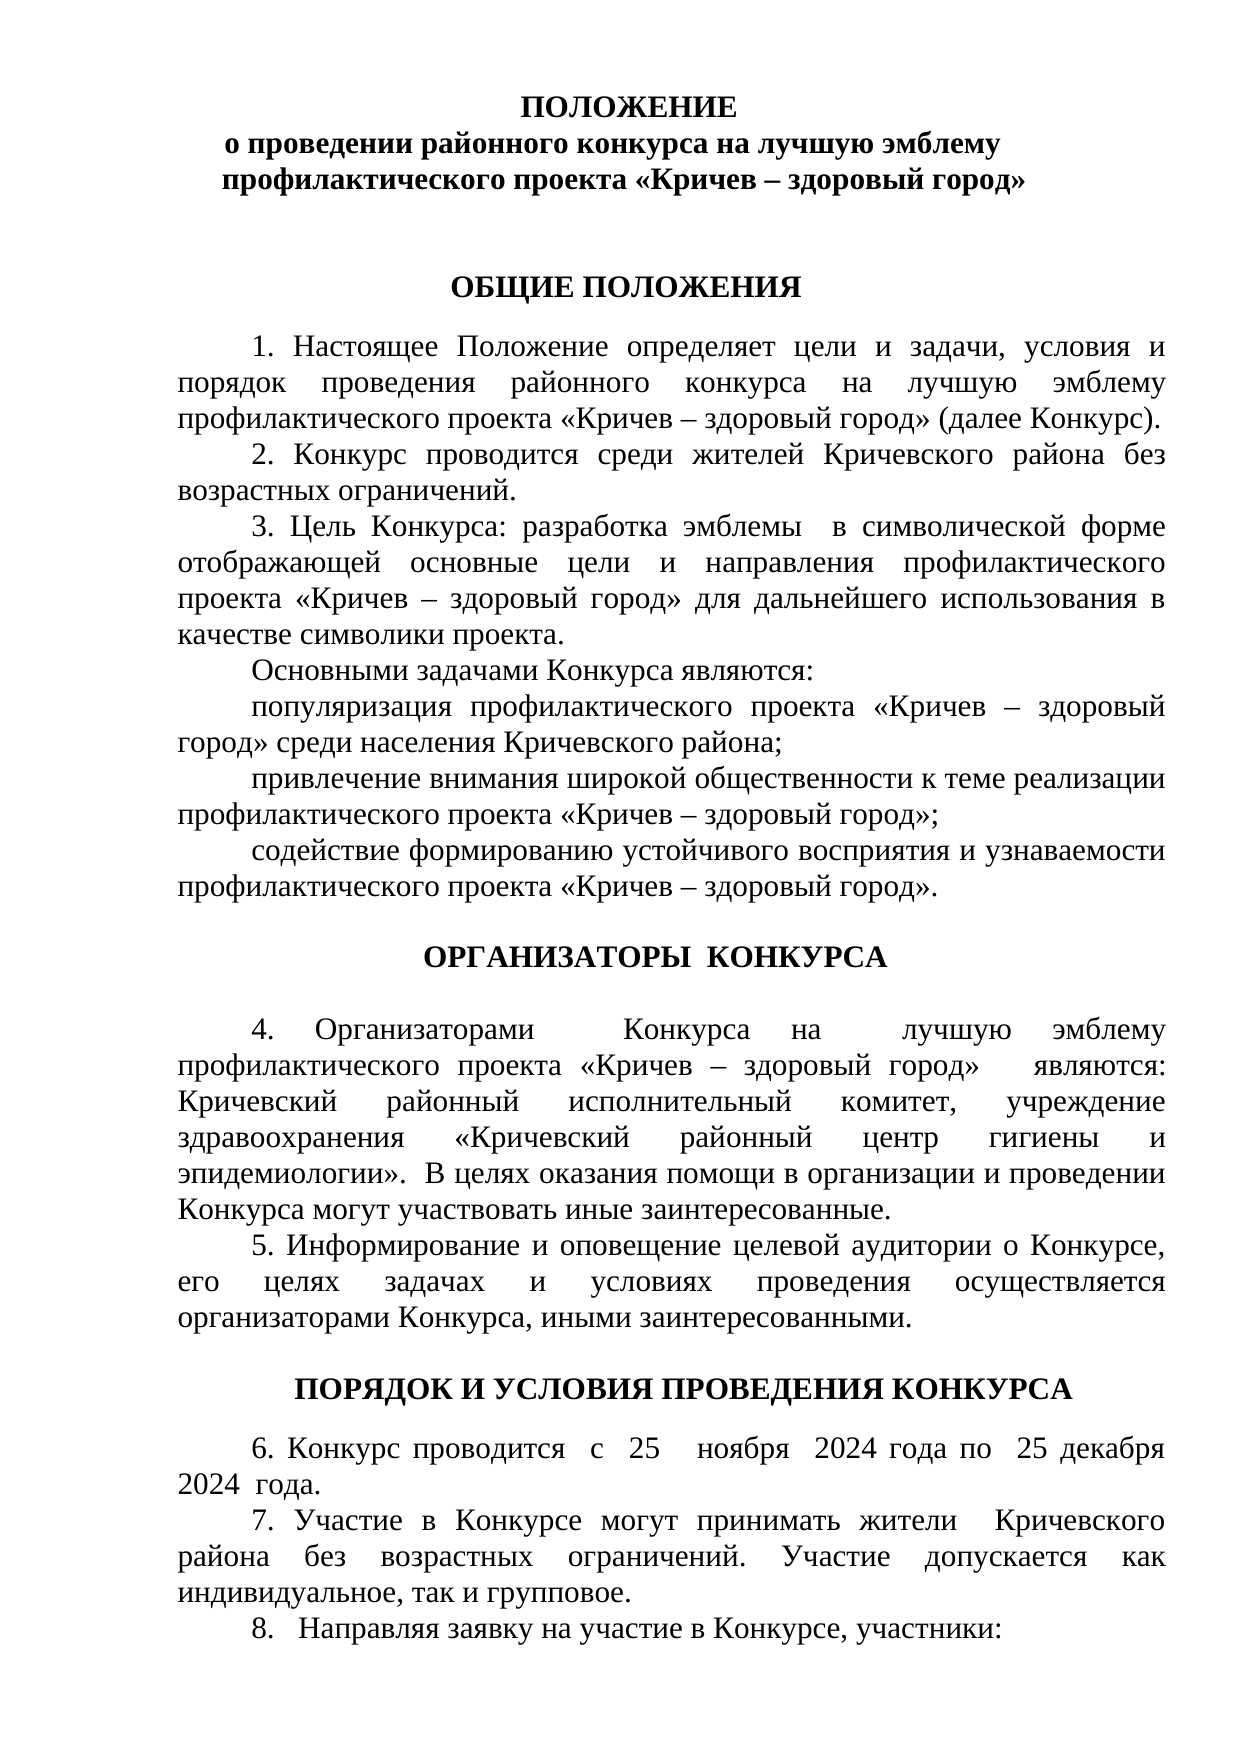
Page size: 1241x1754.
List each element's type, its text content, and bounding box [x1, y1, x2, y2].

text 3. Цель Конкурса: разработка эмблемы в символической форме отображающей основные цели и направления профилактического проекта «Кричев – здоровый город» для дальнейшего использования в качестве символики проекта. [177, 507, 1167, 651]
text о проведении районного конкурса на лучшую эмблему профилактического проекта «Кричев – здоровый город» [177, 124, 1167, 196]
text 8. Направляя заявку на участие в Конкурсе, участники: [177, 1609, 1167, 1645]
text привлечение внимания широкой общественности к теме реализации профилактического проекта «Кричев – здоровый город»; [177, 759, 1167, 831]
text 7. Участие в Конкурсе могут принимать жители Кричевского района без возрастных ограничений. Участие допускается как индивидуальное, так и групповое. [177, 1501, 1167, 1609]
text популяризация профилактического проекта «Кричев – здоровый город» среди населения Кричевского района; [177, 687, 1167, 759]
text 2. Конкурс проводится среди жителей Кричевского района без возрастных ограничений. [177, 436, 1167, 507]
text 5. Информирование и оповещение целевой аудитории о Конкурсе, его целях задачах и условиях проведения осуществляется организаторами Конкурса, иными заинтересованными. [177, 1226, 1167, 1334]
text ПОРЯДОК И УСЛОВИЯ ПРОВЕДЕНИЯ КОНКУРСА [177, 1370, 1167, 1406]
text Основными задачами Конкурса являются: [177, 651, 1167, 687]
text 4. Организаторами Конкурса на лучшую эмблему профилактического проекта «Кричев – здоровый город» являются: Кричевский районный исполнительный комитет, учреждение здравоохранения «Кричевский районный центр гигиены и эпидемиологии». В целях оказания помощи в организации и проведении Конкурса могут участвовать иные заинтересованные. [177, 1011, 1167, 1226]
text ОРГАНИЗАТОРЫ КОНКУРСА [177, 939, 1167, 974]
text ОБЩИЕ ПОЛОЖЕНИЯ [177, 268, 1167, 304]
text содействие формированию устойчивого восприятия и узнаваемости профилактического проекта «Кричев – здоровый город». [177, 831, 1167, 903]
text 6. Конкурс проводится с 25 ноября 2024 года по 25 декабря 2024 года. [177, 1429, 1167, 1501]
text ПОЛОЖЕНИЕ [177, 89, 1167, 124]
text 1. Настоящее Положение определяет цели и задачи, условия и порядок проведения районного конкурса на лучшую эмблему профилактического проекта «Кричев – здоровый город» (далее Конкурс). [177, 328, 1167, 436]
